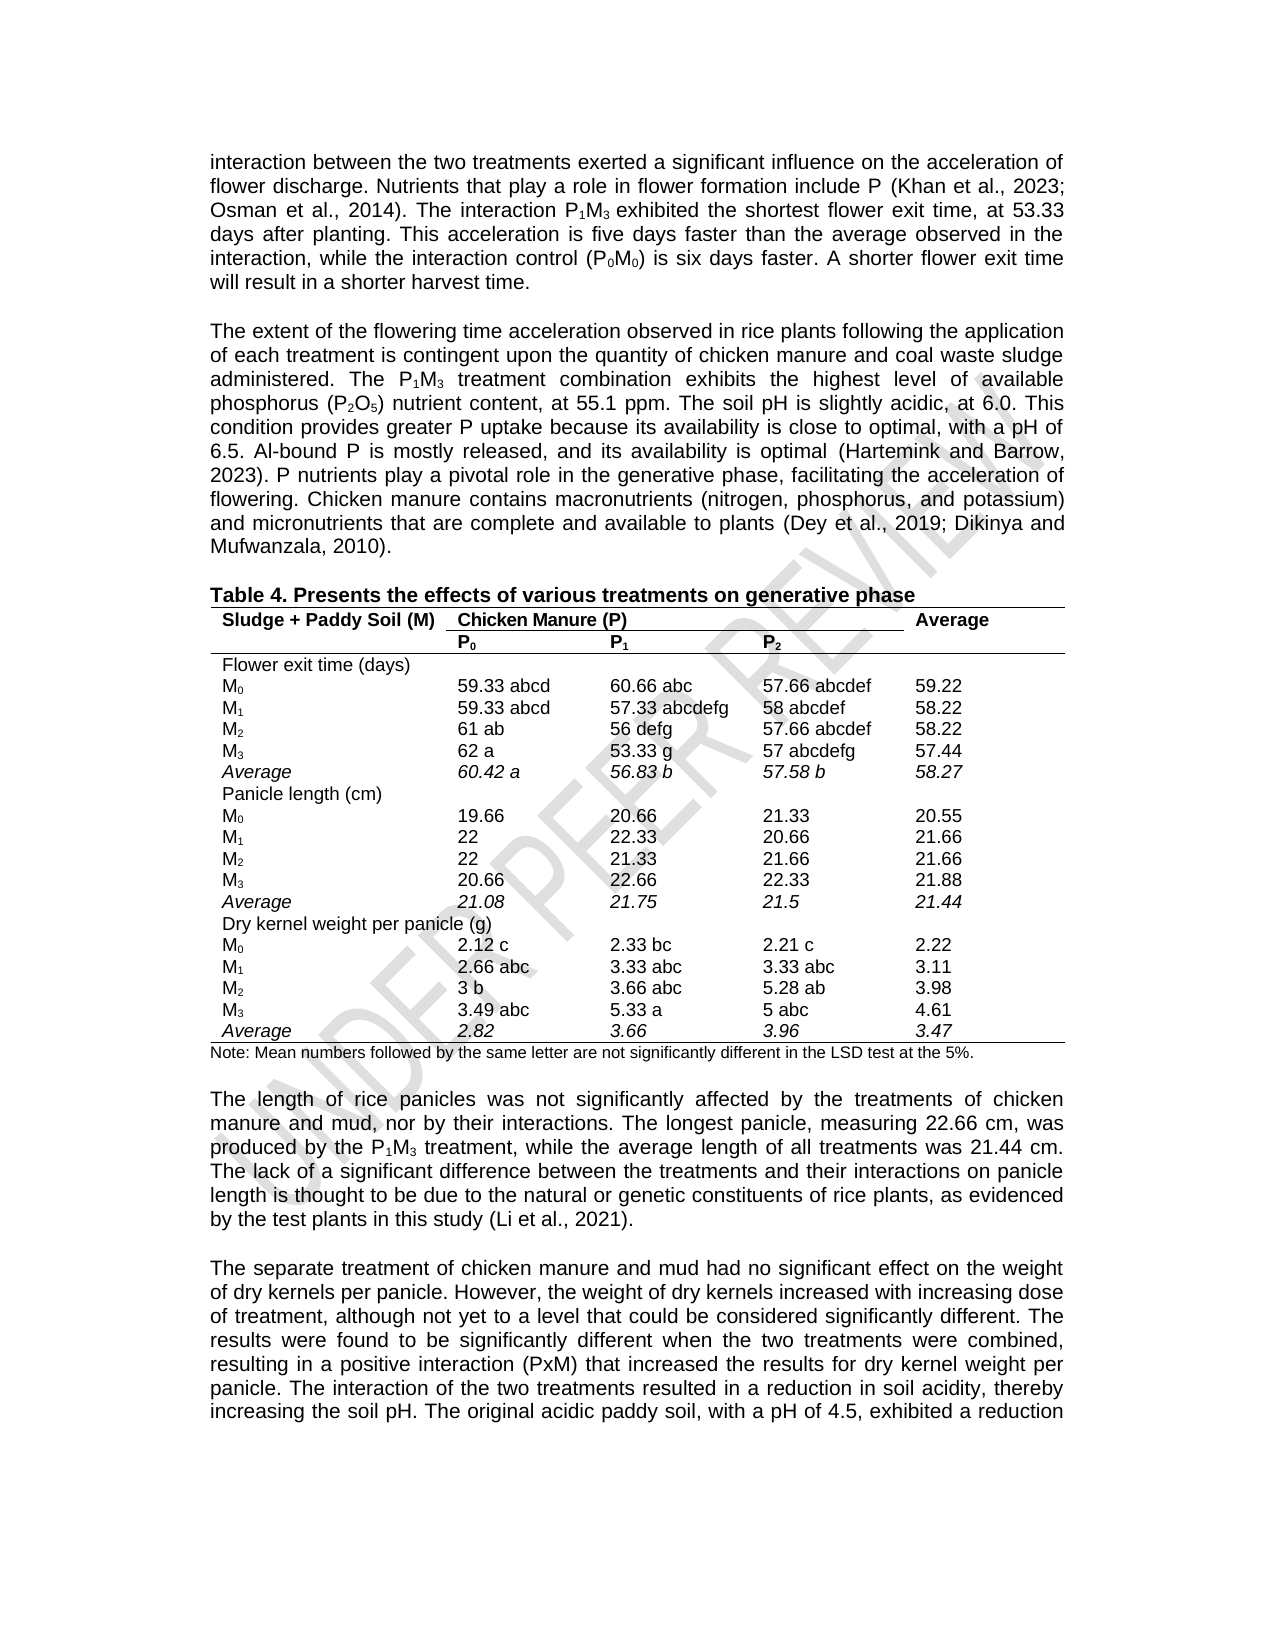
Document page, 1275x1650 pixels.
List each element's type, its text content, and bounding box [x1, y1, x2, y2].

table_cell 57.66 abcdef [751, 675, 904, 697]
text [210, 1256, 1065, 1423]
table_cell Average [211, 1020, 446, 1042]
table_cell 20.55 [904, 805, 1064, 826]
table_cell 60.66 abc [599, 675, 751, 697]
table_cell M1 [211, 826, 446, 848]
table_cell M1 [211, 955, 446, 977]
table_cell 57.66 abcdef [751, 718, 904, 740]
table_cell 21.33 [751, 805, 904, 826]
table_cell 3.96 [751, 1020, 904, 1042]
table_cell M2 [211, 848, 446, 869]
table_cell 20.66 [599, 805, 751, 826]
table_cell 56.83 b [599, 761, 751, 783]
table_cell 21.5 [751, 891, 904, 912]
table_header Average [904, 608, 1064, 652]
table_cell 21.33 [599, 848, 751, 869]
table_cell 19.66 [446, 805, 599, 826]
table_cell 20.66 [751, 826, 904, 848]
table_cell 22 [446, 826, 599, 848]
table_cell 53.33 g [599, 740, 751, 761]
table_cell 57.33 abcdefg [599, 697, 751, 718]
table_cell 21.66 [751, 848, 904, 869]
table_cell 21.75 [599, 891, 751, 912]
text Note: Mean numbers followed by the same letter are not significantly different in the LSD test at the 5%. [210, 1043, 1065, 1062]
table_cell M1 [211, 697, 446, 718]
table_cell Flower exit time (days) [211, 654, 1064, 675]
table_cell Average [211, 891, 446, 912]
table_cell M0 [211, 675, 446, 697]
table_cell 57.44 [904, 740, 1064, 761]
table_cell 22.33 [599, 826, 751, 848]
table_cell 22 [446, 848, 599, 869]
table_cell 5 abc [751, 999, 904, 1020]
table_header Chicken Manure (P) [446, 608, 904, 630]
table_cell 61 ab [446, 718, 599, 740]
table_cell M3 [211, 869, 446, 891]
table_cell 2.21 c [751, 934, 904, 955]
text Table 4. Presents the effects of various treatments on generative phase [210, 583, 1065, 607]
table_cell 58 abcdef [751, 697, 904, 718]
table_cell 21.08 [446, 891, 599, 912]
table_cell 4.61 [904, 999, 1064, 1020]
table_cell 59.33 abcd [446, 697, 599, 718]
table_cell Dry kernel weight per panicle (g) [211, 912, 1064, 934]
table_cell M3 [211, 740, 446, 761]
table_cell M0 [211, 934, 446, 955]
table_cell 21.66 [904, 826, 1064, 848]
table_cell 20.66 [446, 869, 599, 891]
table_cell 2.33 bc [599, 934, 751, 955]
table_cell M2 [211, 718, 446, 740]
table_cell 21.44 [904, 891, 1064, 912]
table_cell 3.47 [904, 1020, 1064, 1042]
table_cell 62 a [446, 740, 599, 761]
table_cell 56 defg [599, 718, 751, 740]
table_cell 3.33 abc [599, 955, 751, 977]
table_cell Panicle length (cm) [211, 783, 1064, 804]
table_cell 2.66 abc [446, 955, 599, 977]
table_cell 58.22 [904, 718, 1064, 740]
table_cell 59.33 abcd [446, 675, 599, 697]
table_cell 2.22 [904, 934, 1064, 955]
table_cell 21.88 [904, 869, 1064, 891]
table_cell 2.82 [446, 1020, 599, 1042]
table_cell 3.11 [904, 955, 1064, 977]
table_cell P1 [599, 631, 751, 652]
table_cell 22.66 [599, 869, 751, 891]
table_cell M2 [211, 977, 446, 998]
table_cell 3.33 abc [751, 955, 904, 977]
table_cell Average [211, 761, 446, 783]
table_cell 3.66 [599, 1020, 751, 1042]
text The length of rice panicles was not significantly affected by the treatments of chicken manure and mud, nor by their interactions. The longest panicle, measuring 22.66 cm, was produced by the P1M3 treatment, while the average length of all treatments was 21.44 cm. The lack of a significant difference between the treatments and their interactions on panicle length is thought to be due to the natural or genetic constituents of rice plants, as evidenced by the test plants in this study (Li et al., 2021). [210, 1087, 1065, 1231]
table_cell 58.22 [904, 697, 1064, 718]
table_cell 21.66 [904, 848, 1064, 869]
table_cell 5.28 ab [751, 977, 904, 998]
table_cell 3 b [446, 977, 599, 998]
table_cell P2 [751, 631, 904, 652]
table_cell 2.12 c [446, 934, 599, 955]
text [210, 150, 1065, 294]
table_cell M3 [211, 999, 446, 1020]
table_cell 58.27 [904, 761, 1064, 783]
table_cell 5.33 a [599, 999, 751, 1020]
table_cell 22.33 [751, 869, 904, 891]
table_cell 57 abcdefg [751, 740, 904, 761]
table_cell 59.22 [904, 675, 1064, 697]
table_header Sludge + Paddy Soil (M) [211, 608, 446, 652]
table_cell 60.42 a [446, 761, 599, 783]
table_cell 3.98 [904, 977, 1064, 998]
table_cell M0 [211, 805, 446, 826]
table_cell 57.58 b [751, 761, 904, 783]
table_cell P0 [446, 631, 599, 652]
text The extent of the flowering time acceleration observed in rice plants following the application of each treatment is contingent upon the quantity of chicken manure and coal waste sludge administered. The P1M3 treatment combination exhibits the highest level of available phosphorus (P2O5) nutrient content, at 55.1 ppm. The soil pH is slightly acidic, at 6.0. This condition provides greater P uptake because its availability is close to optimal, with a pH of 6.5. Al-bound P is mostly released, and its availability is optimal (Hartemink and Barrow, 2023). P nutrients play a pivotal role in the generative phase, facilitating the acceleration of flowering. Chicken manure contains macronutrients (nitrogen, phosphorus, and potassium) and micronutrients that are complete and available to plants (Dey et al., 2019; Dikinya and Mufwanzala, 2010). [210, 319, 1065, 558]
table_cell 3.66 abc [599, 977, 751, 998]
table_cell 3.49 abc [446, 999, 599, 1020]
